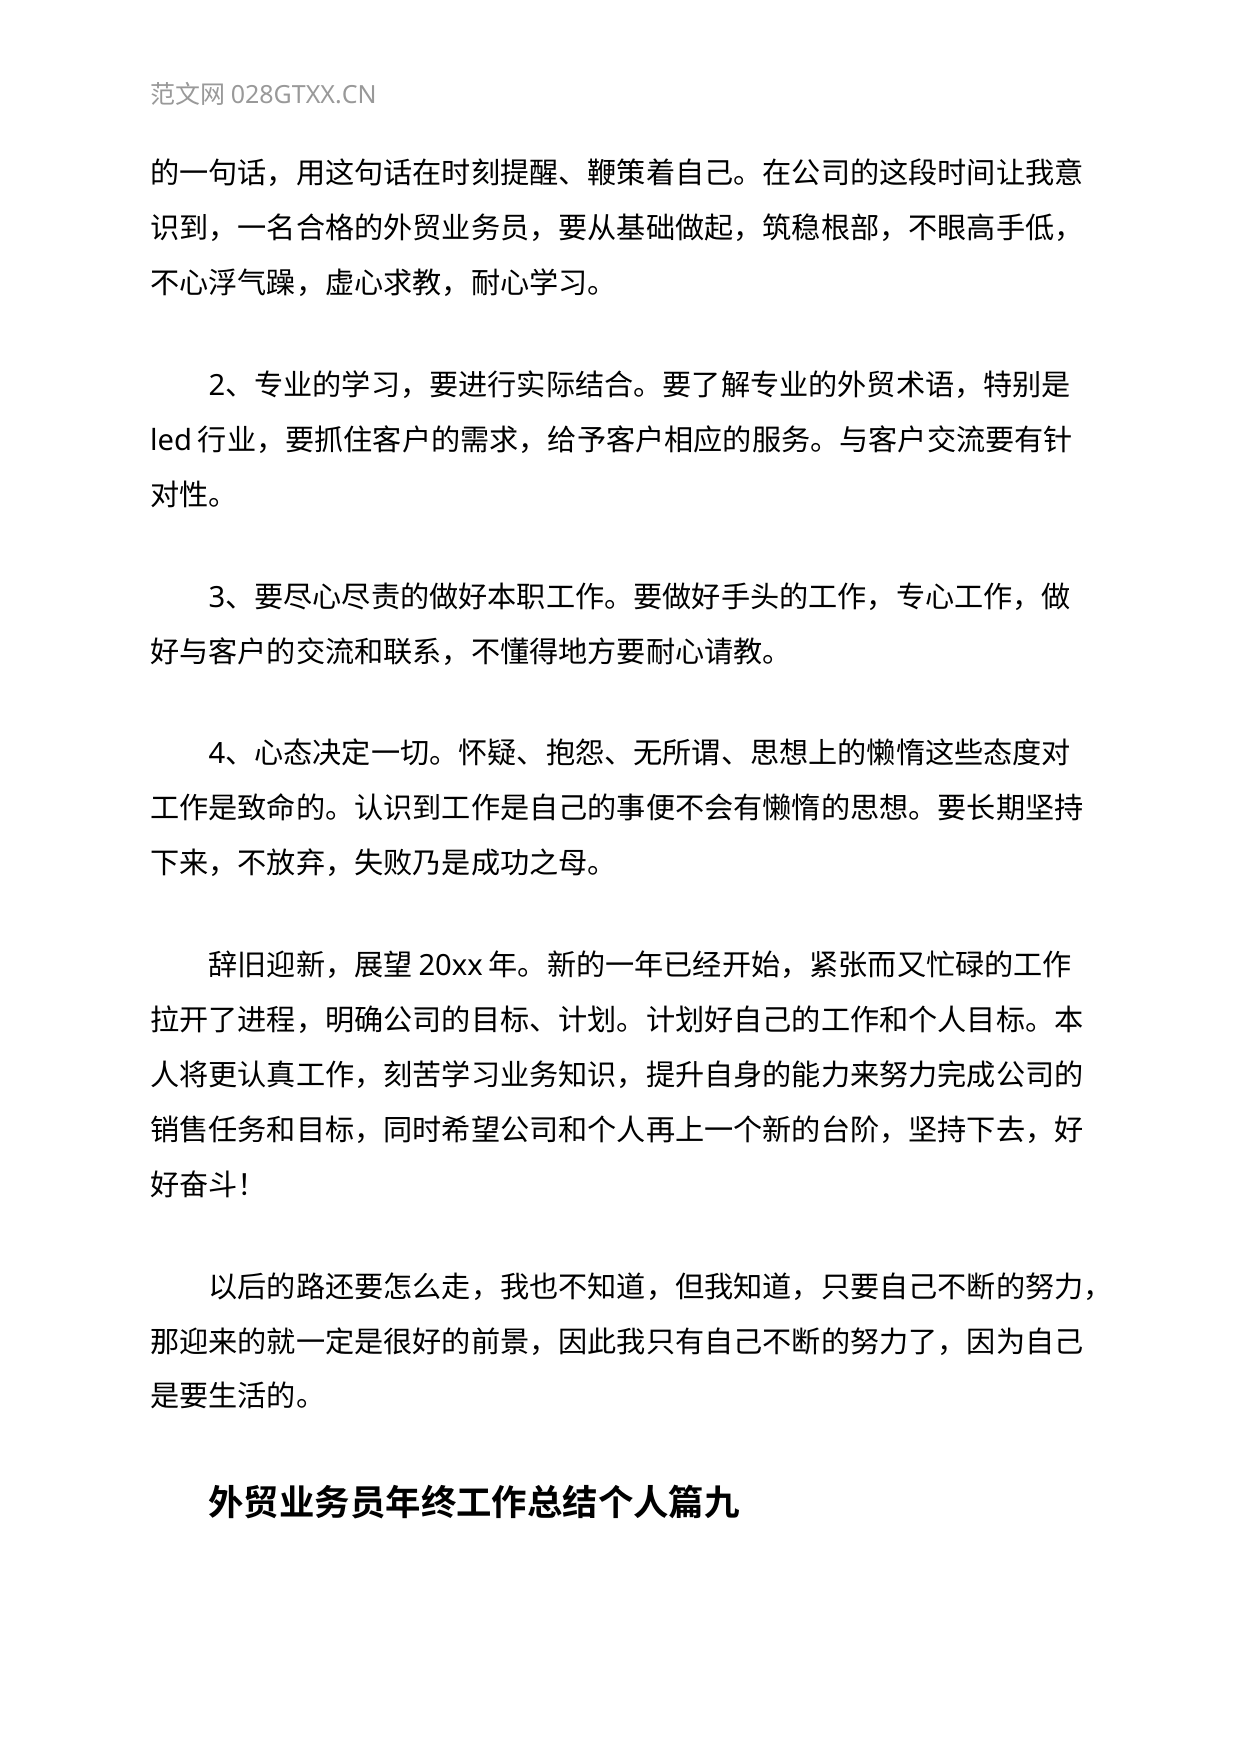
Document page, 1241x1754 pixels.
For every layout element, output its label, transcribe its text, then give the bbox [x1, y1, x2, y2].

text 2、专业的学习，要进行实际结合。要了解专业的外贸术语，特别是led行业，要抓住客户的需求，给予客户相应的服务。与客户交流要有针对性。 [150, 362, 1090, 514]
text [150, 150, 1090, 302]
text 外贸业务员年终工作总结个人篇九 [150, 1475, 1090, 1526]
text 辞旧迎新，展望20xx年。新的一年已经开始，紧张而又忙碌的工作拉开了进程，明确公司的目标、计划。计划好自己的工作和个人目标。本人将更认真工作，刻苦学习业务知识，提升自身的能力来努力完成公司的销售任务和目标，同时希望公司和个人再上一个新的台阶，坚持下去，好好奋斗！ [150, 942, 1090, 1204]
text 以后的路还要怎么走，我也不知道，但我知道，只要自己不断的努力，那迎来的就一定是很好的前景，因此我只有自己不断的努力了，因为自己是要生活的。 [150, 1263, 1090, 1415]
text 4、心态决定一切。怀疑、抱怨、无所谓、思想上的懒惰这些态度对工作是致命的。认识到工作是自己的事便不会有懒惰的思想。要长期坚持下来，不放弃，失败乃是成功之母。 [150, 730, 1090, 882]
text 3、要尽心尽责的做好本职工作。要做好手头的工作，专心工作，做好与客户的交流和联系，不懂得地方要耐心请教。 [150, 573, 1090, 671]
